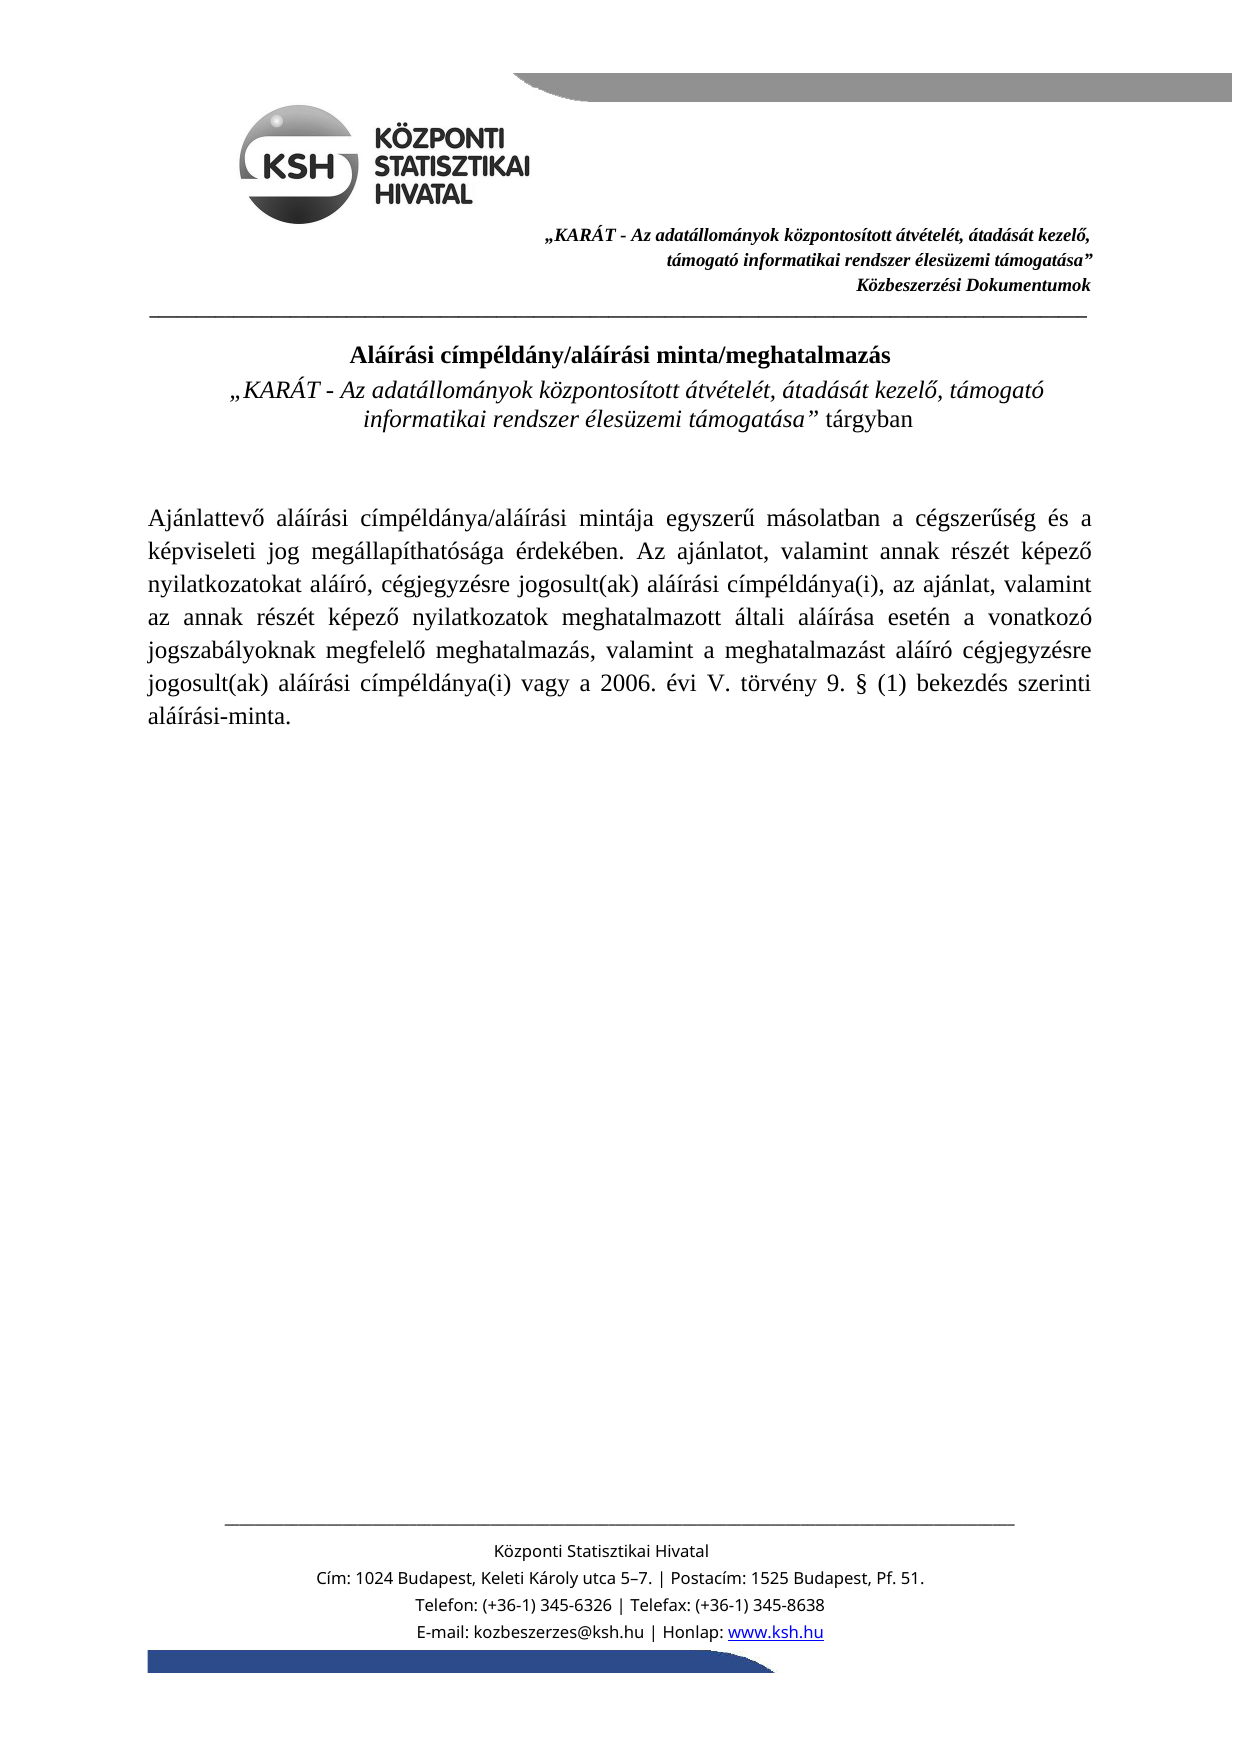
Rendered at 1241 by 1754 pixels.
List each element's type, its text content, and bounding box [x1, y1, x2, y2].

picture [147, 1650, 1093, 1673]
text Ajánlattevő aláírási címpéldánya/aláírási mintája egyszerű másolatban a cégszerűség és a képviseleti jog megállapíthatósága érdekében. Az ajánlatot, valamint annak részét képező nyilatkozatokat aláíró, cégjegyzésre jogosult(ak) aláírási címpéldánya(i), az ajánlat, valamint az annak részét képező nyilatkozatok meghatalmazott általi aláírása esetén a vonatkozó jogszabályoknak megfelelő meghatalmazás, valamint a meghatalmazást aláíró cégjegyzésre jogosult(ak) aláírási címpéldánya(i) vagy a 2006. évi V. törvény 9. § (1) bekezdés szerinti aláírási-minta. [148, 503, 1093, 729]
text „KARÁT - Az adatállományok központosított átvételét, átadását kezelő, támogató informatikai rendszer élesüzemi támogatása” tárgyban [183, 375, 1093, 433]
picture [147, 73, 1232, 225]
text Aláírási címpéldány/aláírási minta/meghatalmazás [148, 340, 1093, 369]
